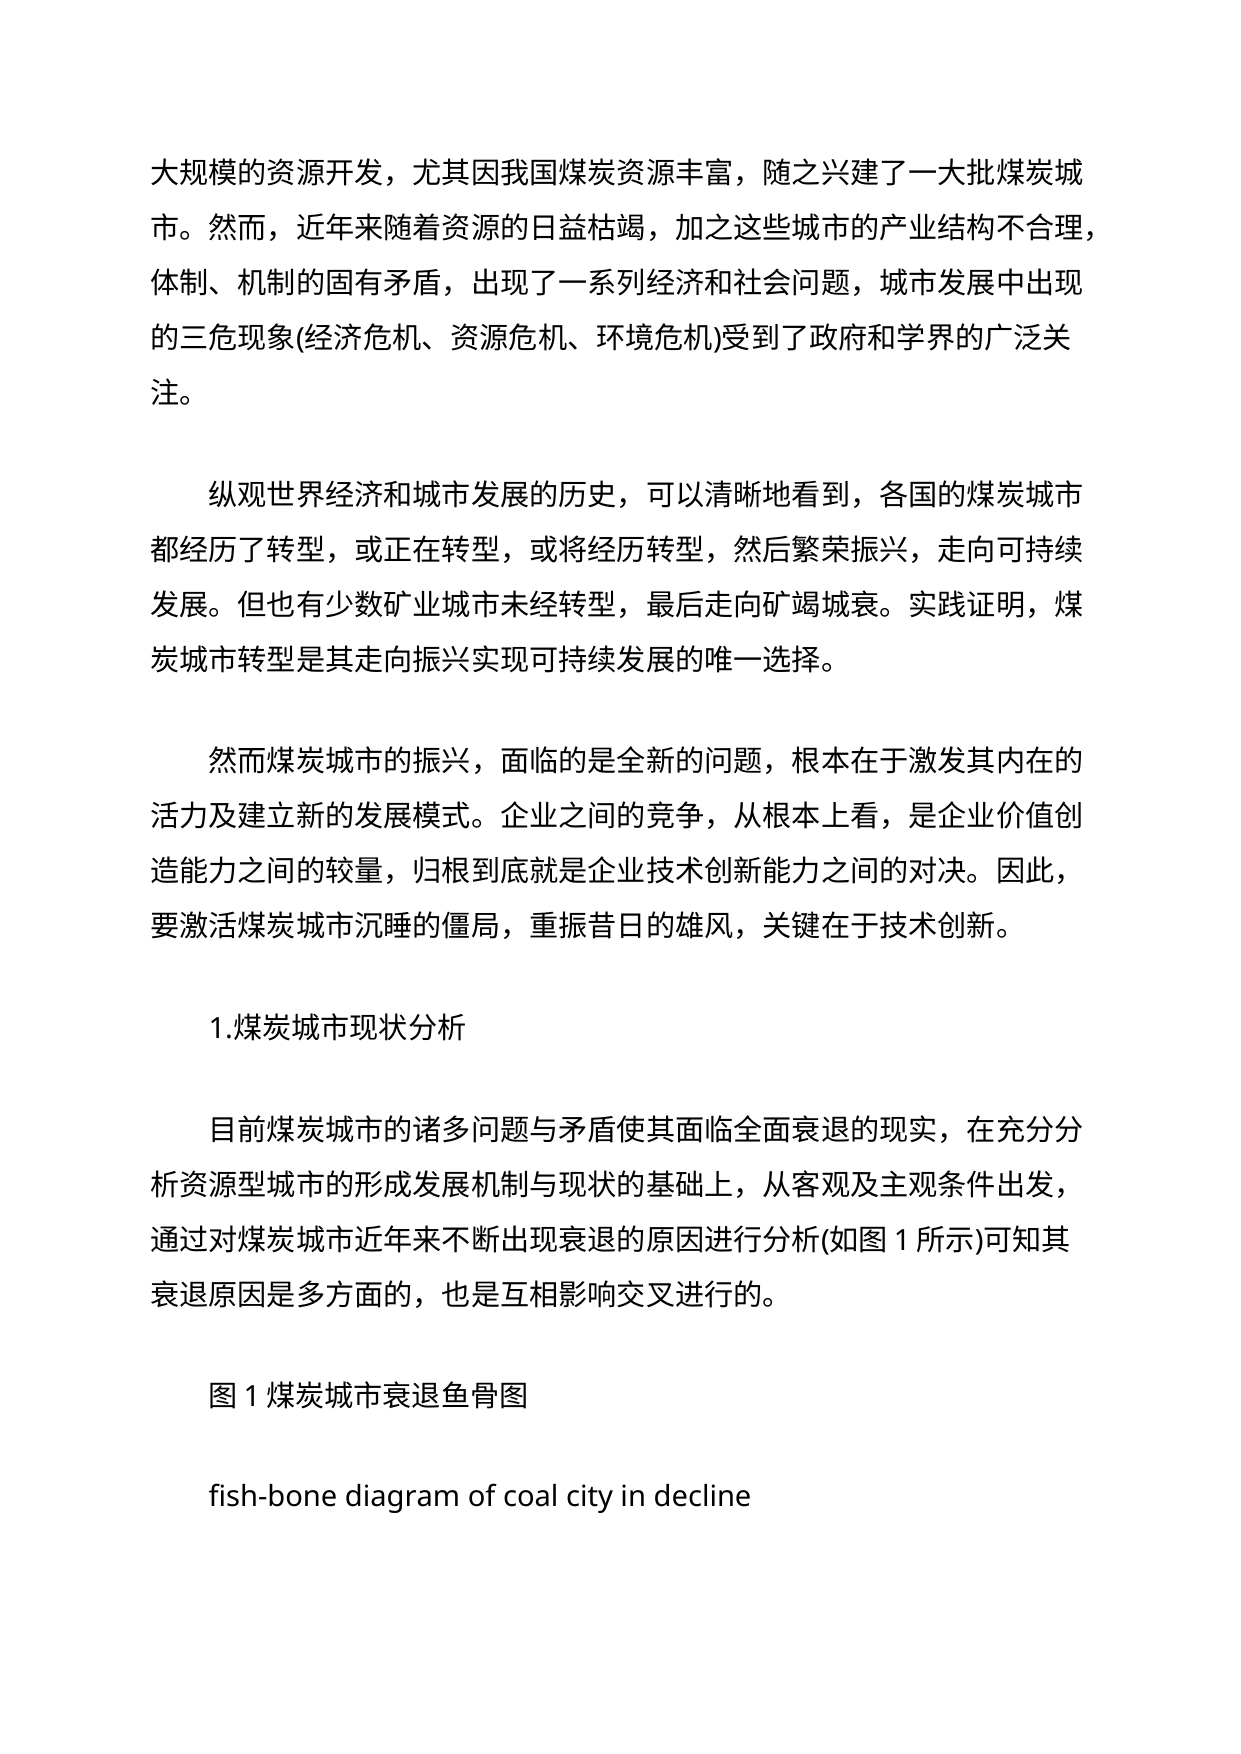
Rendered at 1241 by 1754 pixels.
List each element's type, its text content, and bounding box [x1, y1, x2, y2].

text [150, 150, 1090, 412]
text 1.煤炭城市现状分析 [150, 1004, 1090, 1047]
text fish-bone diagram of coal city in decline [150, 1475, 1090, 1514]
text 然而煤炭城市的振兴，面临的是全新的问题，根本在于激发其内在的活力及建立新的发展模式。企业之间的竞争，从根本上看，是企业价值创造能力之间的较量，归根到底就是企业技术创新能力之间的对决。因此，要激活煤炭城市沉睡的僵局，重振昔日的雄风，关键在于技术创新。 [150, 738, 1090, 945]
text 纵观世界经济和城市发展的历史，可以清晰地看到，各国的煤炭城市都经历了转型，或正在转型，或将经历转型，然后繁荣振兴，走向可持续发展。但也有少数矿业城市未经转型，最后走向矿竭城衰。实践证明，煤炭城市转型是其走向振兴实现可持续发展的唯一选择。 [150, 471, 1090, 678]
text 图1煤炭城市衰退鱼骨图 [150, 1373, 1090, 1415]
text 目前煤炭城市的诸多问题与矛盾使其面临全面衰退的现实，在充分分析资源型城市的形成发展机制与现状的基础上，从客观及主观条件出发，通过对煤炭城市近年来不断出现衰退的原因进行分析(如图1所示)可知其衰退原因是多方面的，也是互相影响交叉进行的。 [150, 1106, 1090, 1313]
